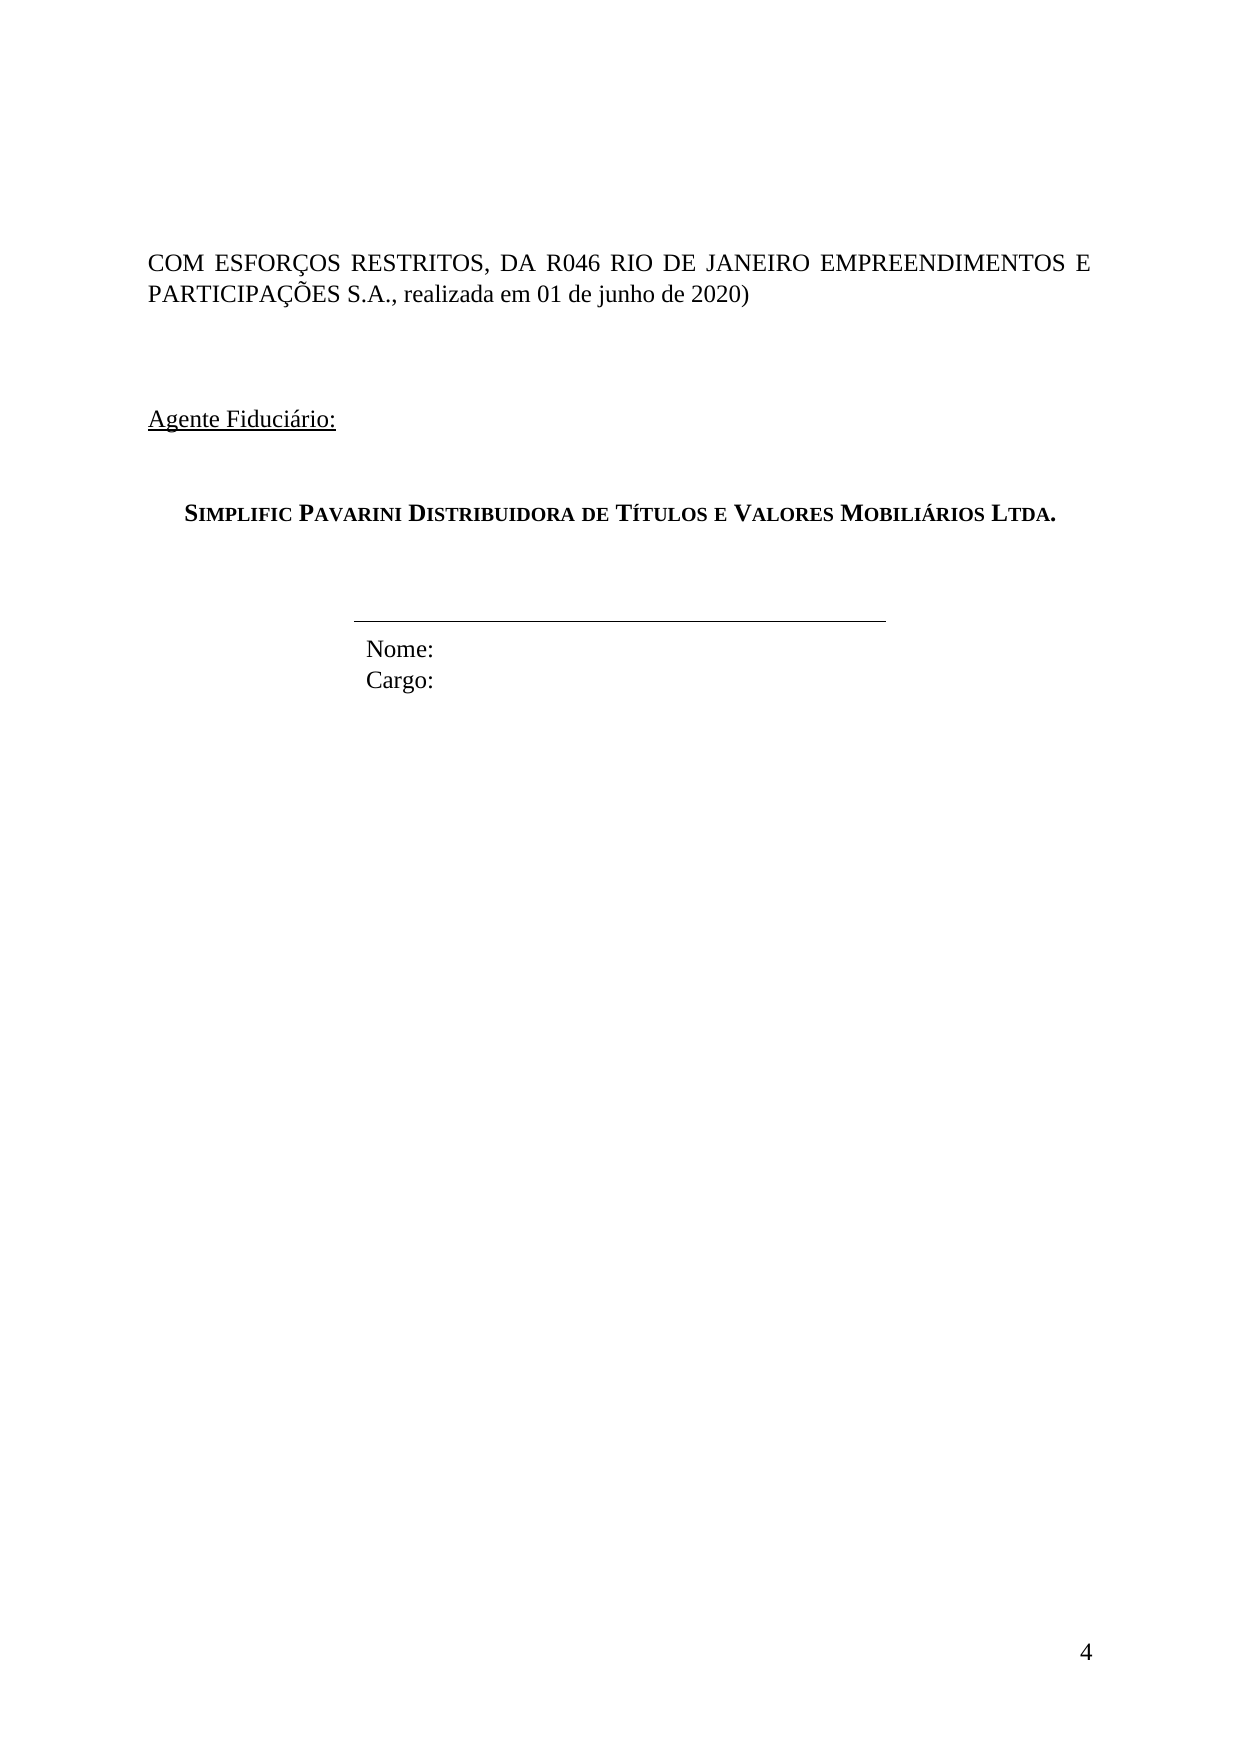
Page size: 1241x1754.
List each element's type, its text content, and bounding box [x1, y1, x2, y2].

text Simplific Pavarini Distribuidora de Títulos e Valores Mobiliários Ltda. [148, 496, 1092, 527]
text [148, 246, 1092, 309]
text Agente Fiduciário: [148, 402, 1092, 434]
table_header Nome: Cargo: [354, 622, 886, 706]
